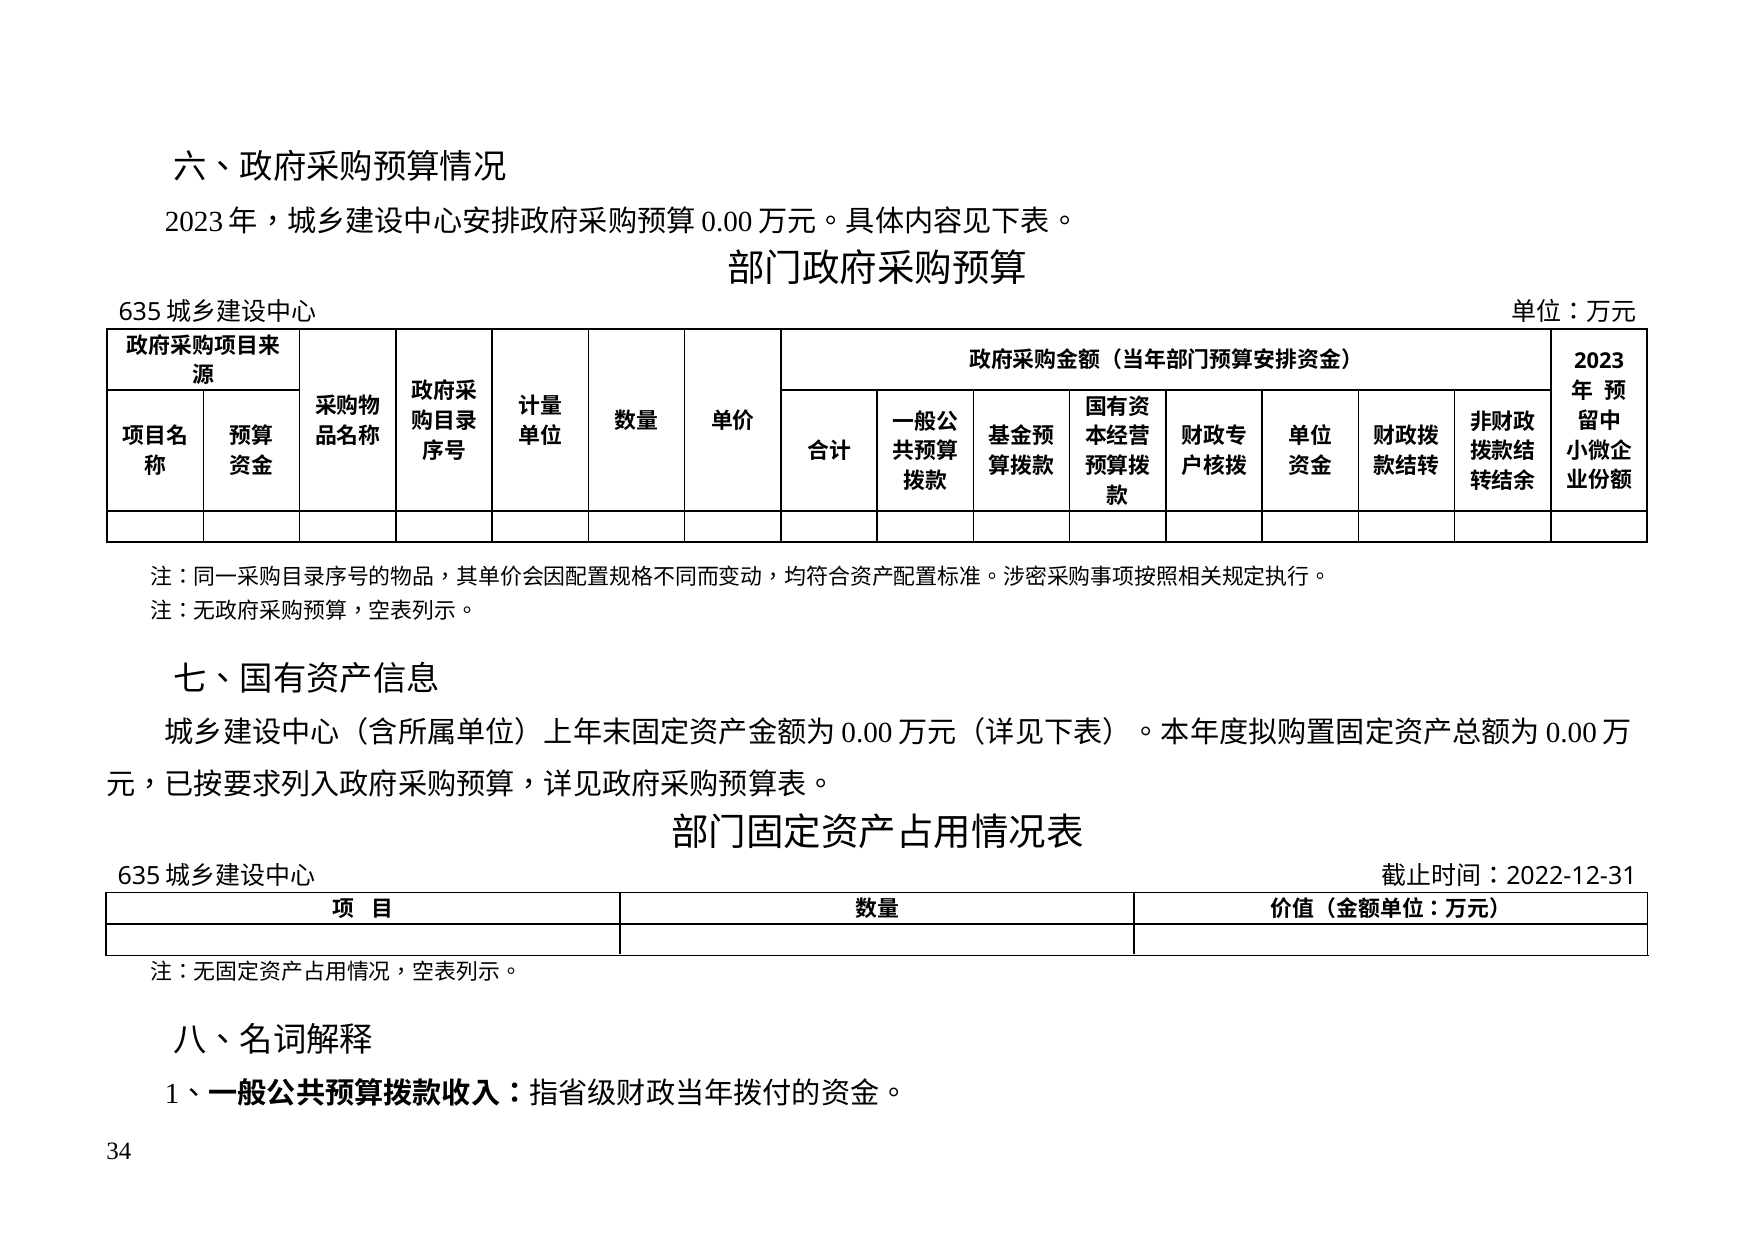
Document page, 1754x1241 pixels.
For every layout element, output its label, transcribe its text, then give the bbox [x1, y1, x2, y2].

table_cell [204, 512, 299, 541]
table_cell 数量 [589, 330, 684, 510]
table_cell [974, 512, 1069, 541]
table_cell 财政拨 款结转 [1359, 391, 1454, 510]
text 注：同一采购目录序号的物品，其单价会因配置规格不同而变动，均符合资产配置标准。涉密采购事项按照相关规定执行。 [106, 543, 1648, 595]
text 注：无固定资产占用情况，空表列示。 [106, 956, 1648, 986]
text 1、一般公共预算拨款收入：指省级财政当年拨付的资金。 [106, 1062, 1648, 1114]
table_cell 采购物品名称 [300, 330, 395, 510]
text 八、名词解释 [106, 1016, 1648, 1061]
table_cell 政府采购项目来源 [108, 330, 299, 389]
table_cell [300, 512, 395, 541]
table_cell 单价 [685, 330, 780, 510]
table_header 单位：万元 [782, 294, 1646, 328]
table_cell [1359, 512, 1454, 541]
table_cell 一般公共预算拨款 [878, 391, 973, 510]
text 注：无政府采购预算，空表列示。 [106, 595, 1648, 625]
text 2023年，城乡建设中心安排政府采购预算0.00万元。具体内容见下表。 [106, 189, 1648, 241]
table_header 截止时间：2022-12-31 [621, 858, 1647, 892]
table_cell 合计 [782, 391, 876, 510]
table_cell 项目名称 [108, 391, 203, 510]
table_cell [589, 512, 684, 541]
table_cell [1135, 925, 1647, 954]
table_cell 政府采购金额（当年部门预算安排资金） [782, 330, 1550, 389]
table_cell 财政专户核拨 [1167, 391, 1261, 510]
text 六、政府采购预算情况 [106, 143, 1648, 188]
text 部门政府采购预算 [106, 241, 1648, 292]
table_cell [1070, 512, 1165, 541]
table_cell [685, 512, 780, 541]
table_header 635城乡建设中心 [107, 858, 619, 892]
table_cell [397, 512, 491, 541]
table_cell 基金预算拨款 [974, 391, 1069, 510]
table_cell 预算 资金 [204, 391, 299, 510]
table_header 635城乡建设中心 [108, 294, 780, 328]
table_cell 数量 [621, 893, 1133, 923]
table_cell [621, 925, 1133, 954]
table_cell [1552, 512, 1646, 541]
table_cell 2023年 预留中 小微企 业份额 [1552, 330, 1646, 510]
table_cell 政府采购目录序号 [397, 330, 491, 510]
table_cell 单位 资金 [1263, 391, 1358, 510]
table_cell [107, 925, 619, 954]
table_cell 国有资本经营预算拨款 [1070, 391, 1165, 510]
table_cell [108, 512, 203, 541]
text 部门固定资产占用情况表 [106, 805, 1648, 856]
table_cell [1263, 512, 1358, 541]
table_cell [1455, 512, 1550, 541]
table_cell [878, 512, 973, 541]
table_cell 项 目 [107, 893, 619, 923]
table_cell 价值（金额单位：万元） [1135, 893, 1647, 923]
table_cell [782, 512, 876, 541]
table_cell [493, 512, 588, 541]
text 七、国有资产信息 [106, 654, 1648, 700]
table_cell 计量 单位 [493, 330, 588, 510]
text 城乡建设中心（含所属单位）上年末固定资产金额为0.00万元（详见下表）。本年度拟购置固定资产总额为0.00万元，已按要求列入政府采购预算，详见政府采购预算表。 [106, 701, 1648, 805]
table_cell 非财政 拨款结 转结余 [1455, 391, 1550, 510]
table_cell [1167, 512, 1261, 541]
